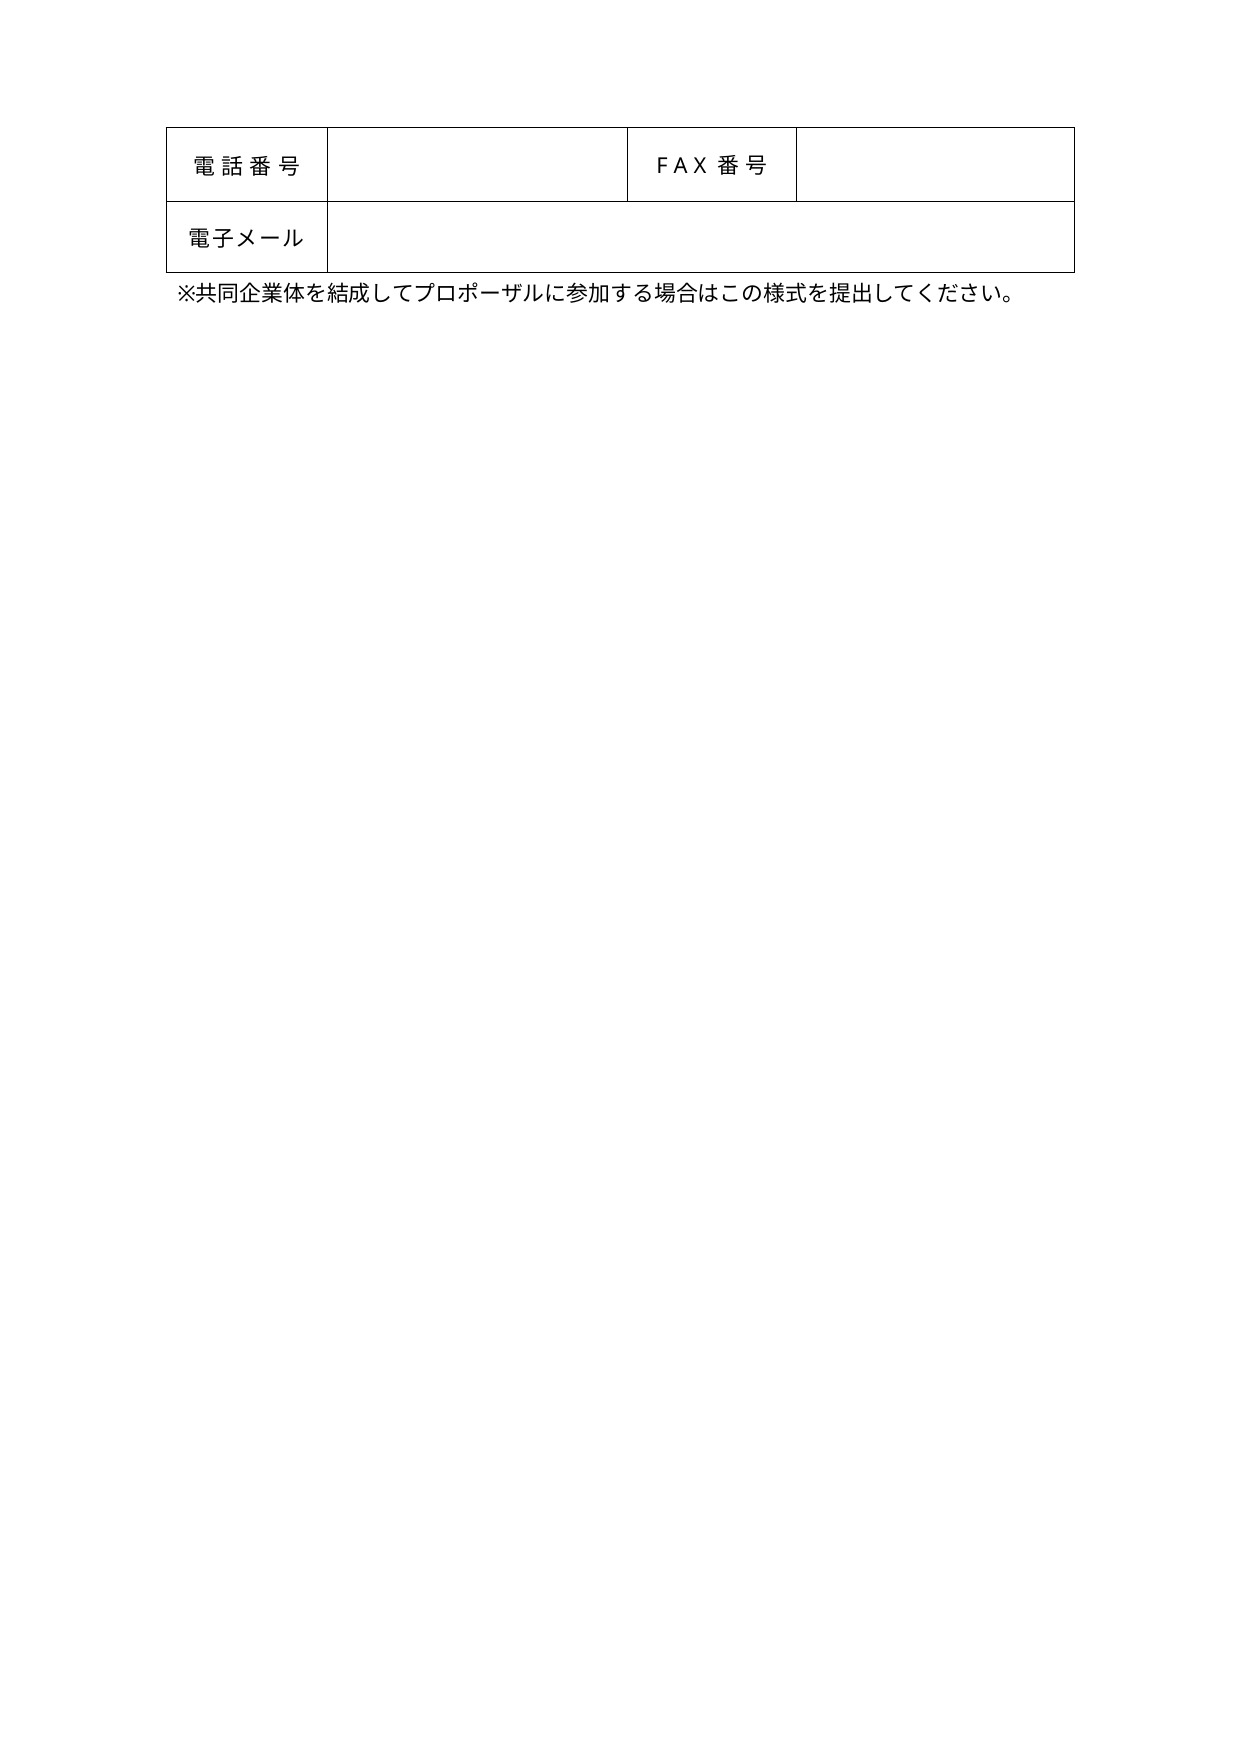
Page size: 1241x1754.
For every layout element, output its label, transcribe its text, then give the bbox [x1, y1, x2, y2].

table_cell 電子メール [167, 202, 327, 272]
text ※共同企業体を結成してプロポーザルに参加する場合はこの様式を提出してください。 [177, 273, 1063, 310]
table_cell FAX番号 [628, 128, 796, 201]
table_cell 電話番号 [167, 128, 327, 201]
table_cell [797, 128, 1074, 201]
table_cell [328, 128, 627, 201]
table_cell [328, 202, 1074, 272]
